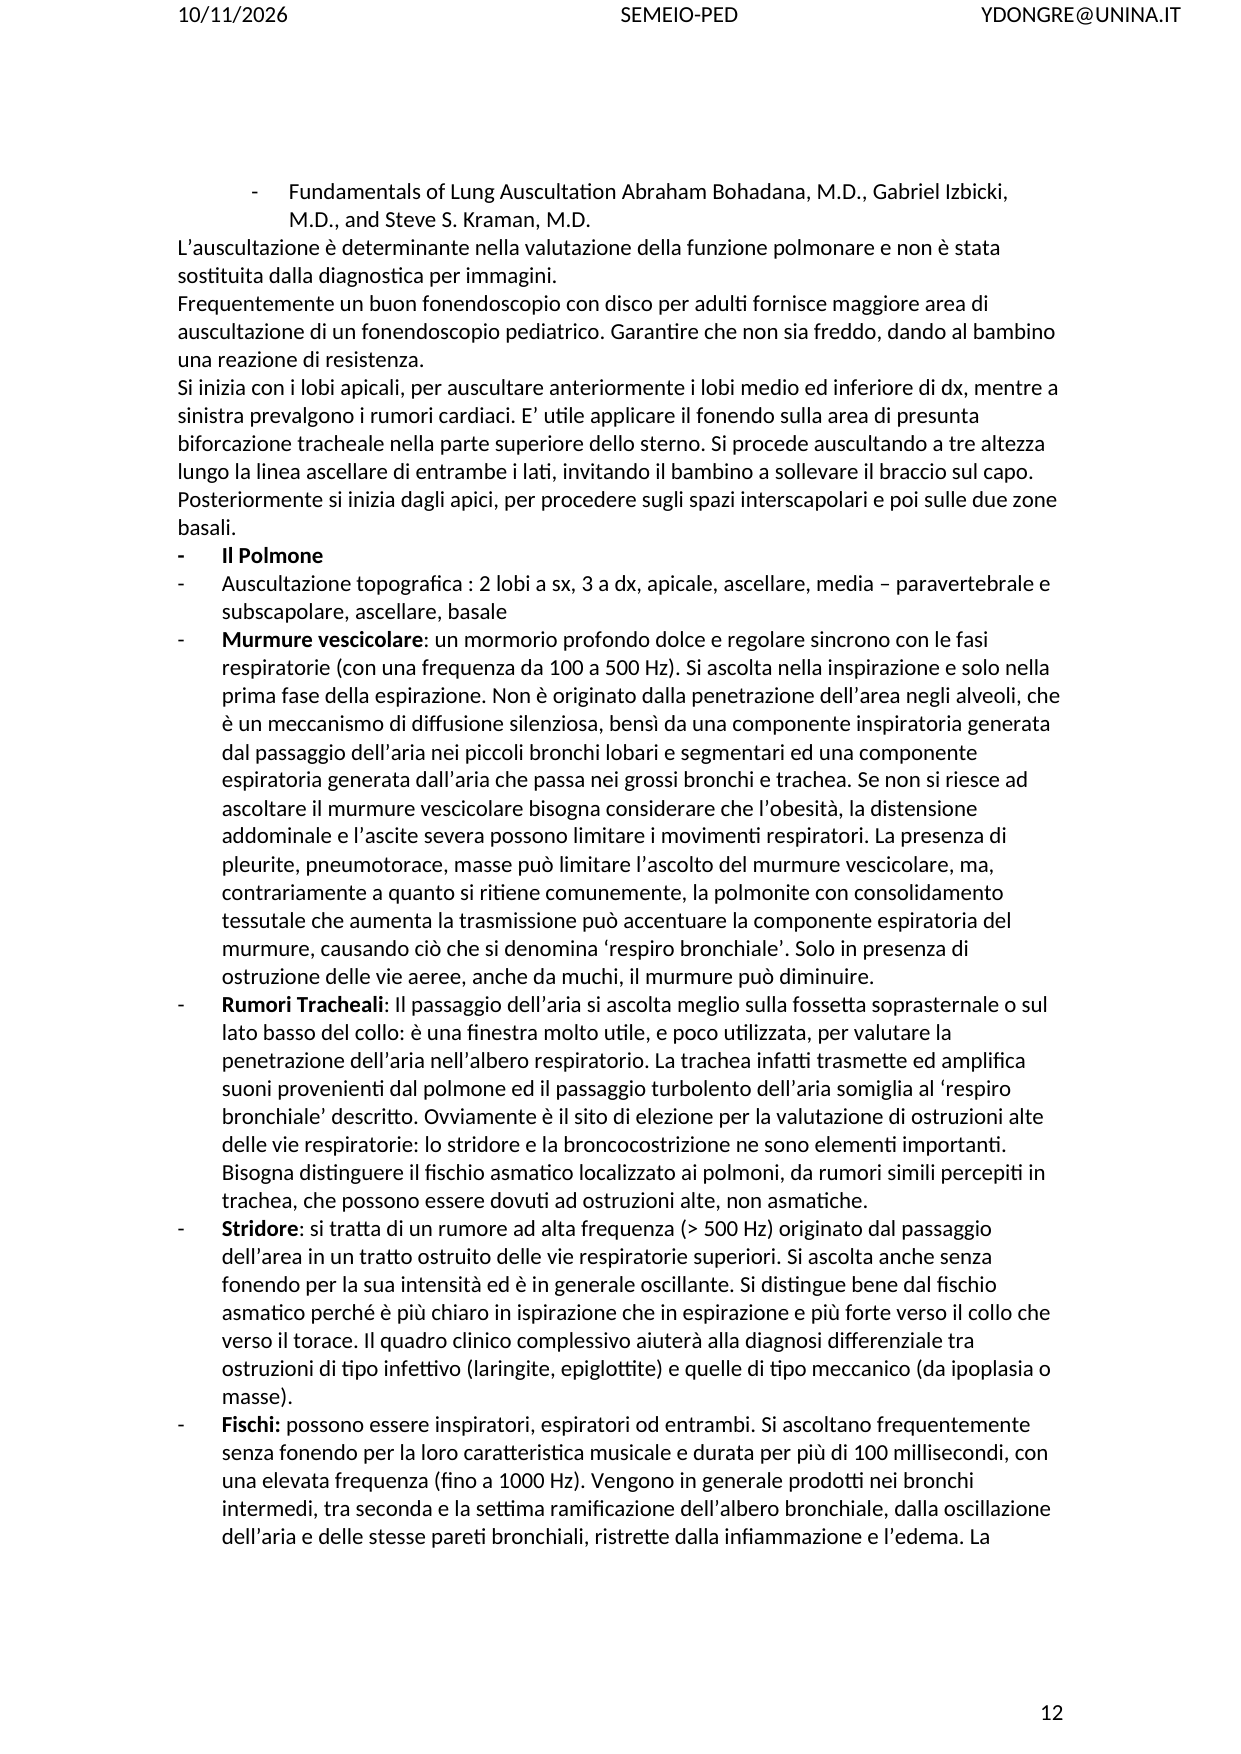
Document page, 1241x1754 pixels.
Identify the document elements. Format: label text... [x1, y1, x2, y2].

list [177, 1410, 1063, 1550]
text Si inizia con i lobi apicali, per auscultare anteriormente i lobi medio ed inferiore di dx, mentre a sinistra prevalgono i rumori cardiaci. E’ utile applicare il fonendo sulla area di presunta biforcazione tracheale nella parte superiore dello sterno. Si procede auscultando a tre altezza lungo la linea ascellare di entrambe i lati, invitando il bambino a sollevare il braccio sul capo. Posteriormente si inizia dagli apici, per procedere sugli spazi interscapolari e poi sulle due zone basali. [177, 373, 1063, 541]
list Auscultazione topografica : 2 lobi a sx, 3 a dx, apicale, ascellare, media – paravertebrale e subscapolare, ascellare, basale [177, 569, 1063, 626]
list Rumori Tracheali: Il passaggio dell’aria si ascolta meglio sulla fossetta soprasternale o sul lato basso del collo: è una finestra molto utile, e poco utilizzata, per valutare la penetrazione dell’aria nell’albero respiratorio. La trachea infatti trasmette ed amplifica suoni provenienti dal polmone ed il passaggio turbolento dell’aria somiglia al ‘respiro bronchiale’ descritto. Ovviamente è il sito di elezione per la valutazione di ostruzioni alte delle vie respiratorie: lo stridore e la broncocostrizione ne sono elementi importanti. Bisogna distinguere il fischio asmatico localizzato ai polmoni, da rumori simili percepiti in trachea, che possono essere dovuti ad ostruzioni alte, non asmatiche. [177, 990, 1063, 1214]
list Il Polmone [177, 541, 1063, 569]
list Fundamentals of Lung Auscultation Abraham Bohadana, M.D., Gabriel Izbicki, M.D., and Steve S. Kraman, M.D. [251, 177, 1063, 233]
text L’auscultazione è determinante nella valutazione della funzione polmonare e non è stata sostituita dalla diagnostica per immagini. [177, 233, 1063, 289]
text Frequentemente un buon fonendoscopio con disco per adulti fornisce maggiore area di auscultazione di un fonendoscopio pediatrico. Garantire che non sia freddo, dando al bambino una reazione di resistenza. [177, 289, 1063, 373]
list Stridore: si tratta di un rumore ad alta frequenza (> 500 Hz) originato dal passaggio dell’area in un tratto ostruito delle vie respiratorie superiori. Si ascolta anche senza fonendo per la sua intensità ed è in generale oscillante. Si distingue bene dal fischio asmatico perché è più chiaro in ispirazione che in espirazione e più forte verso il collo che verso il torace. Il quadro clinico complessivo aiuterà alla diagnosi differenziale tra ostruzioni di tipo infettivo (laringite, epiglottite) e quelle di tipo meccanico (da ipoplasia o masse). [177, 1214, 1063, 1410]
list Murmure vescicolare: un mormorio profondo dolce e regolare sincrono con le fasi respiratorie (con una frequenza da 100 a 500 Hz). Si ascolta nella inspirazione e solo nella prima fase della espirazione. Non è originato dalla penetrazione dell’area negli alveoli, che è un meccanismo di diffusione silenziosa, bensì da una componente inspiratoria generata dal passaggio dell’aria nei piccoli bronchi lobari e segmentari ed una componente espiratoria generata dall’aria che passa nei grossi bronchi e trachea. Se non si riesce ad ascoltare il murmure vescicolare bisogna considerare che l’obesità, la distensione addominale e l’ascite severa possono limitare i movimenti respiratori. La presenza di pleurite, pneumotorace, masse può limitare l’ascolto del murmure vescicolare, ma, contrariamente a quanto si ritiene comunemente, la polmonite con consolidamento tessutale che aumenta la trasmissione può accentuare la componente espiratoria del murmure, causando ciò che si denomina ‘respiro bronchiale’. Solo in presenza di ostruzione delle vie aeree, anche da muchi, il murmure può diminuire. [177, 626, 1063, 990]
